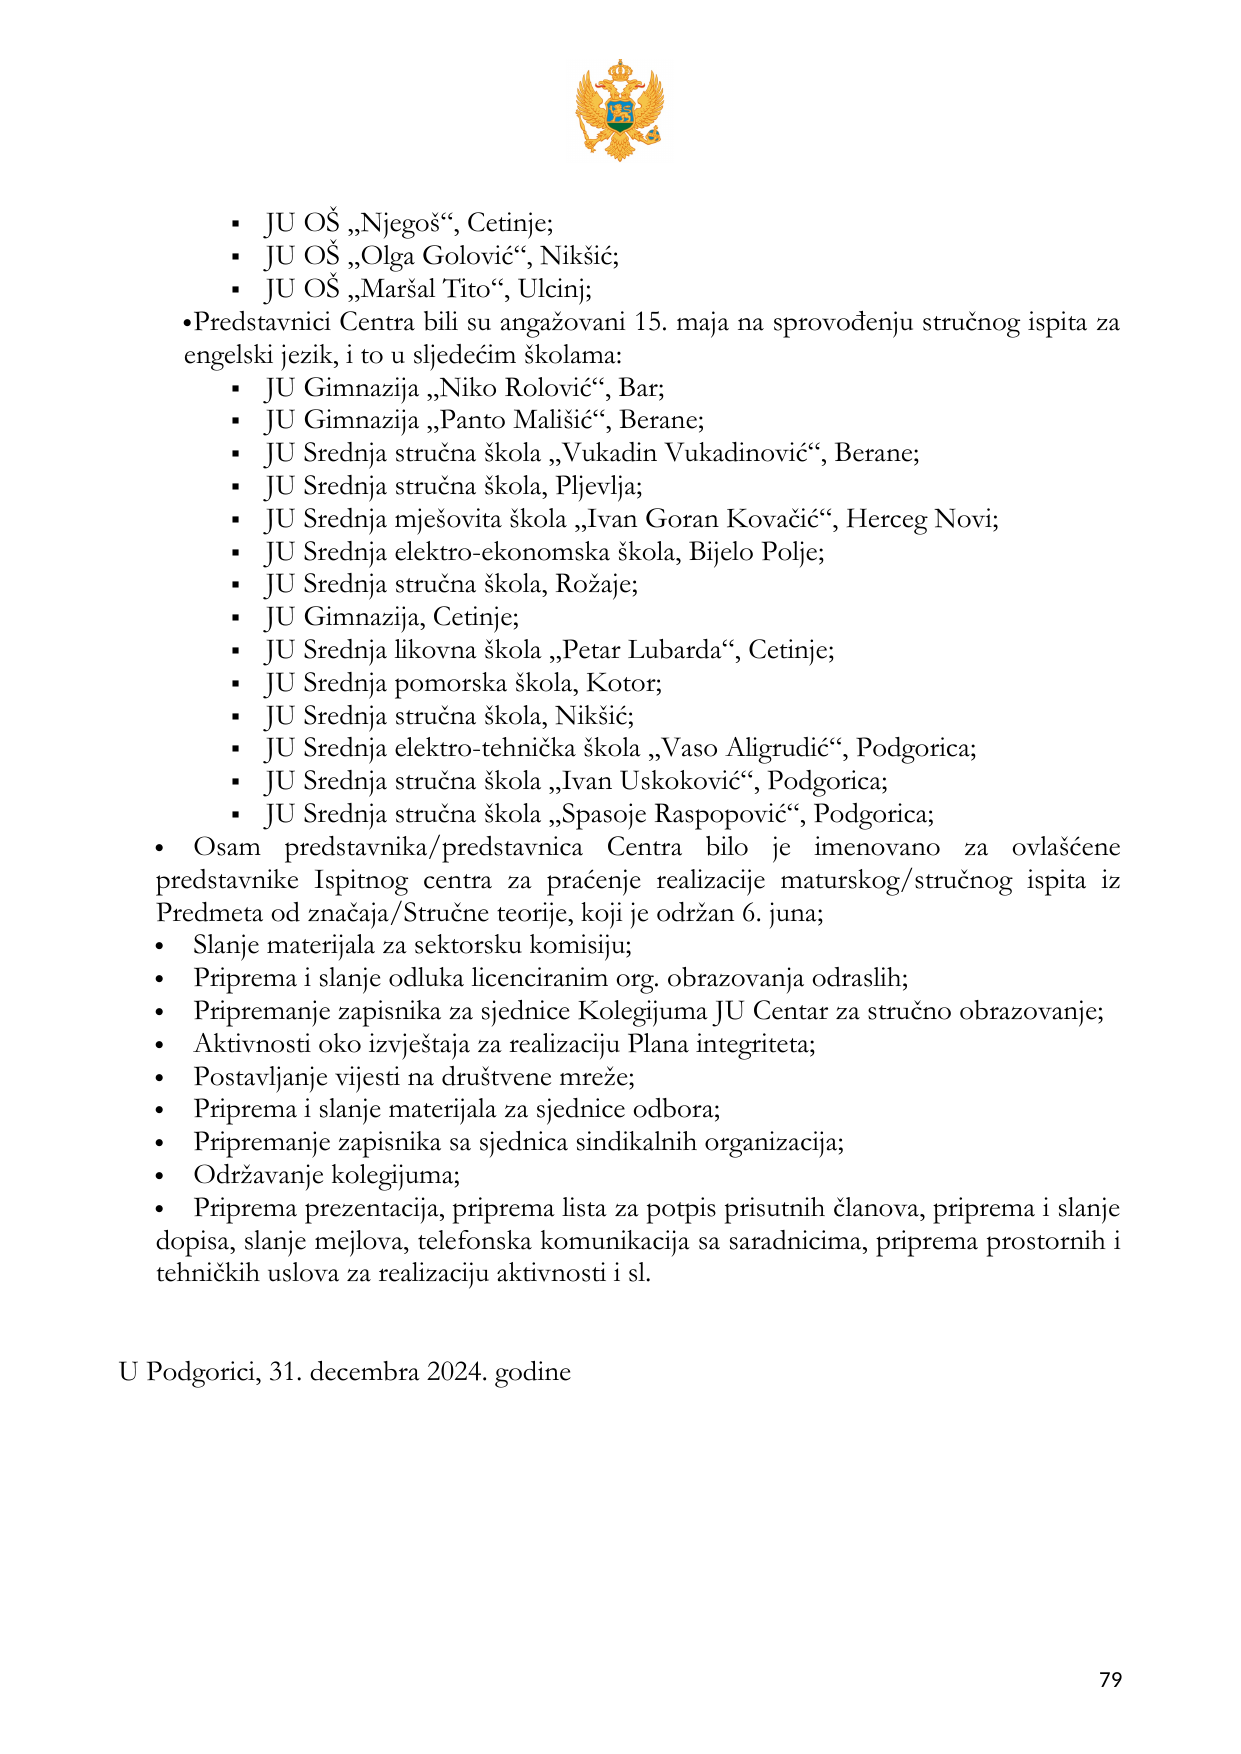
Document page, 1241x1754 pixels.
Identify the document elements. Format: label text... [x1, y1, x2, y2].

list Održavanje kolegijuma; [156, 1158, 1122, 1191]
list Aktivnosti oko izvještaja za realizaciju Plana integriteta; [156, 1027, 1122, 1060]
list JU OŠ „Maršal Tito“, Ulcinj; [231, 272, 1122, 305]
list JU Srednja stručna škola, Nikšić; [231, 699, 1122, 732]
picture [566, 59, 675, 163]
list Postavljanje vijesti na društvene mreže; [156, 1060, 1122, 1093]
list Predstavnici Centra bili su angažovani 15. maja na sprovođenju stručnog ispita za engelski jezik, i to u sljedećim školama: [184, 305, 1122, 371]
list JU Srednja stručna škola, Pljevlja; [231, 469, 1122, 502]
list JU OŠ „Olga Golović“, Nikšić; [231, 239, 1122, 272]
list JU Srednja likovna škola „Petar Lubarda“, Cetinje; [231, 633, 1122, 666]
list Slanje materijala za sektorsku komisiju; [156, 929, 1122, 961]
list JU Srednja stručna škola, Rožaje; [231, 568, 1122, 601]
list JU Gimnazija, Cetinje; [231, 601, 1122, 633]
list JU Srednja stručna škola „Spasoje Raspopović“, Podgorica; [231, 797, 1122, 830]
list JU Gimnazija „Panto Mališić“, Berane; [231, 404, 1122, 436]
list JU Srednja stručna škola „Vukadin Vukadinović“, Berane; [231, 436, 1122, 469]
list JU Srednja mješovita škola „Ivan Goran Kovačić“, Herceg Novi; [231, 502, 1122, 535]
list Priprema i slanje odluka licenciranim org. obrazovanja odraslih; [156, 961, 1122, 994]
list Priprema i slanje materijala za sjednice odbora; [156, 1093, 1122, 1126]
list Pripremanje zapisnika za sjednice Kolegijuma JU Centar za stručno obrazovanje; [156, 994, 1122, 1027]
list JU Srednja elektro-tehnička škola „Vaso Aligrudić“, Podgorica; [231, 732, 1122, 764]
list JU Srednja stručna škola „Ivan Uskoković“, Podgorica; [231, 764, 1122, 797]
list Pripremanje zapisnika sa sjednica sindikalnih organizacija; [156, 1126, 1122, 1158]
list Osam predstavnika/predstavnica Centra bilo je imenovano za ovlašćene predstavnike Ispitnog centra za praćenje realizacije maturskog/stručnog ispita iz Predmeta od značaja/Stručne teorije, koji je održan 6. juna; [156, 830, 1122, 929]
list JU Gimnazija „Niko Rolović“, Bar; [231, 371, 1122, 404]
text U Podgorici, 31. decembra 2024. godine [118, 1355, 1122, 1388]
list JU OŠ „Njegoš“, Cetinje; [231, 207, 1122, 239]
list JU Srednja elektro-ekonomska škola, Bijelo Polje; [231, 535, 1122, 568]
list JU Srednja pomorska škola, Kotor; [231, 666, 1122, 699]
list Priprema prezentacija, priprema lista za potpis prisutnih članova, priprema i slanje dopisa, slanje mejlova, telefonska komunikacija sa saradnicima, priprema prostornih i tehničkih uslova za realizaciju aktivnosti i sl. [156, 1191, 1122, 1289]
